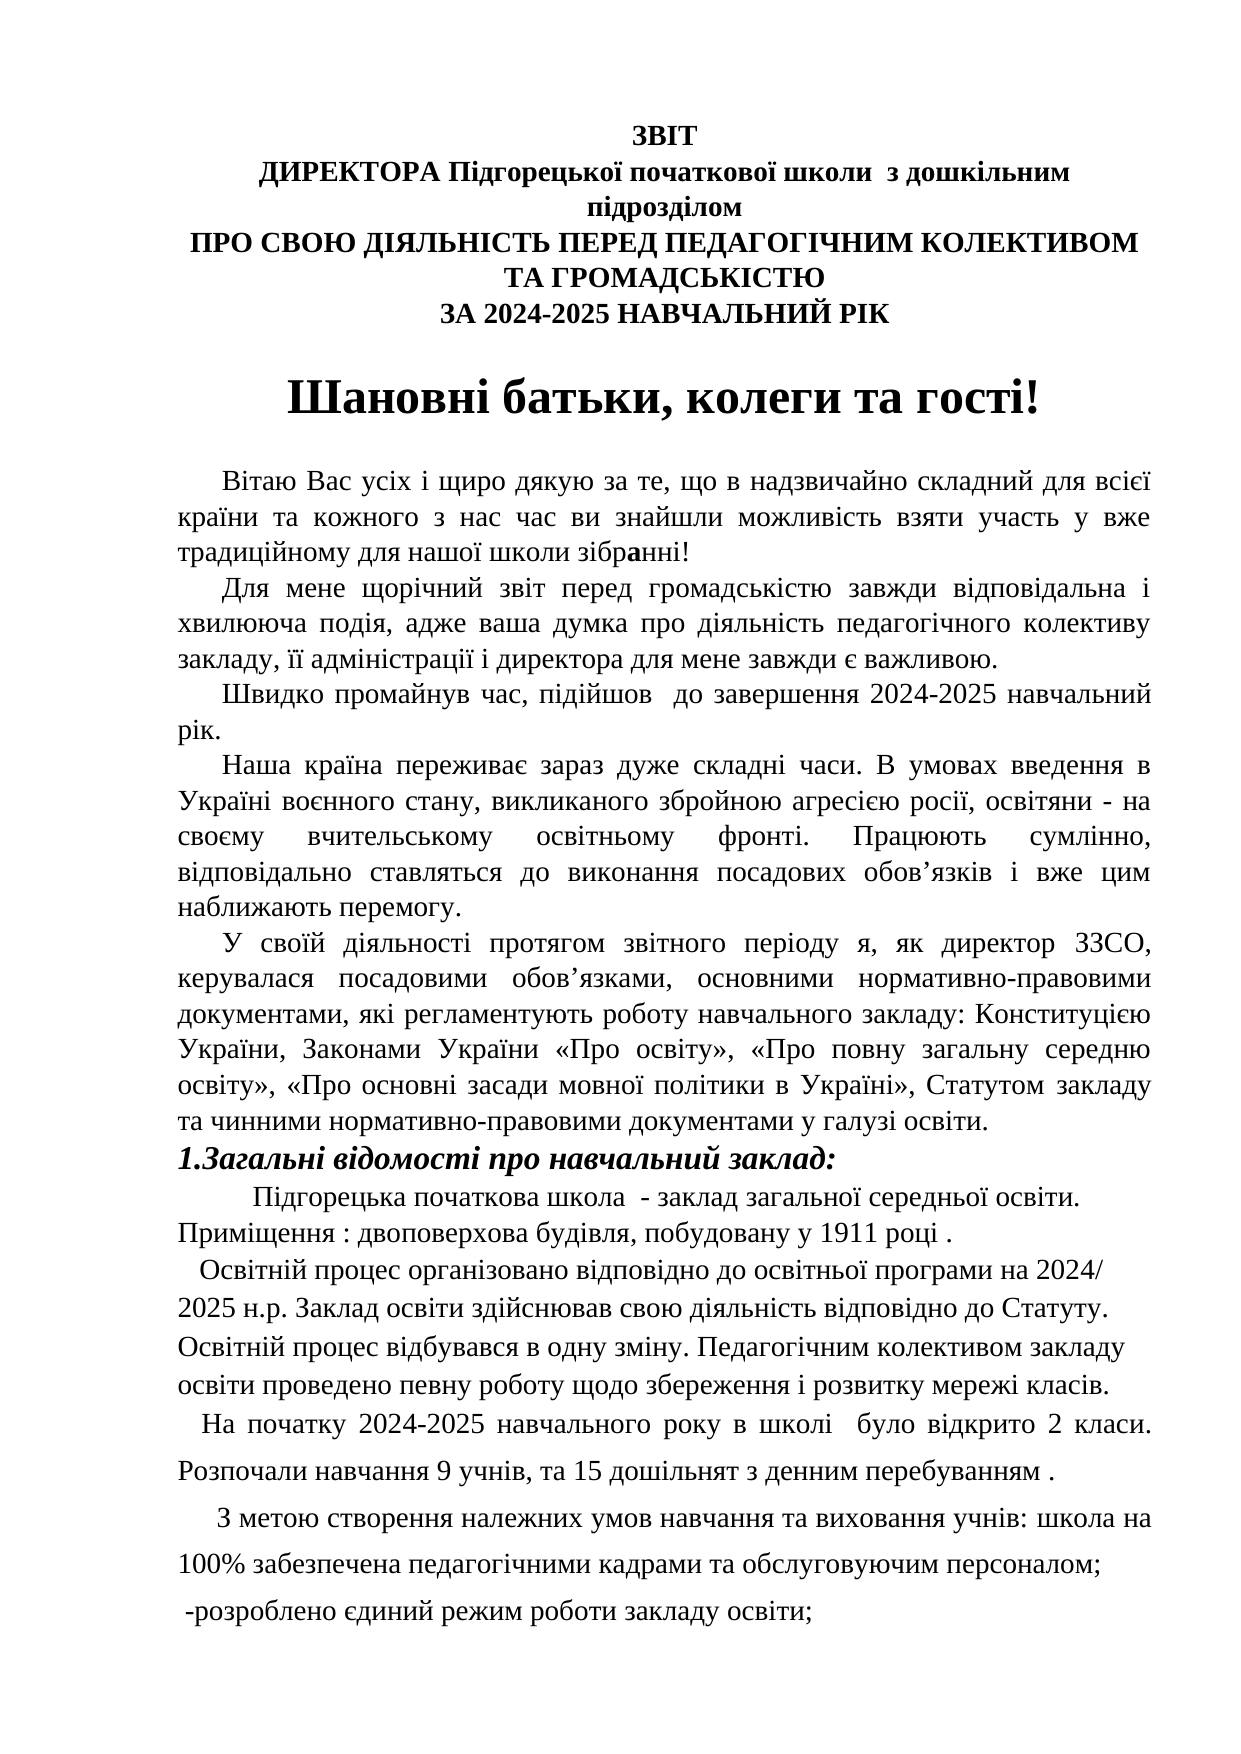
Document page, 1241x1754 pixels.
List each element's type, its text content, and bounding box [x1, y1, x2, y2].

text Шановні батьки, колеги та гості! [177, 367, 1152, 424]
text Приміщення : двоповерхова будівля, побудовану у 1911 році . [177, 1216, 1152, 1249]
text Наша країна переживає зараз дуже складні часи. В умовах введення в Україні воєнного стану, викликаного збройною агресією росії, освітяни - на своєму вчительському освітньому фронті. Працюють сумлінно, відповідально ставляться до виконання посадових обов’язків і вже цим наближають перемогу. [177, 747, 1152, 923]
text ЗВІТ [177, 118, 1152, 152]
text Підгорецька початкова школа - заклад загальної середньої освіти. [177, 1179, 1152, 1213]
text ПРО СВОЮ ДІЯЛЬНІСТЬ ПЕРЕД ПЕДАГОГІЧНИМ КОЛЕКТИВОМ ТА ГРОМАДСЬКІСТЮ [177, 225, 1152, 294]
text Освітній процес організовано відповідно до освітньої програми на 2024/ 2025 н.р. Заклад освіти здійснював свою діяльність відповідно до Статуту. Освітній процес відбувався в одну зміну. Педагогічним колективом закладу освіти проведено певну роботу щодо збереження і розвитку мережі класів. [177, 1252, 1152, 1401]
text -розроблено єдиний режим роботи закладу освіти; [177, 1593, 1152, 1627]
text З метою створення належних умов навчання та виховання учнів: школа на 100% забезпечена педагогічними кадрами та обслуговуючим персоналом; [177, 1500, 1152, 1580]
text ЗА 2024-2025 НАВЧАЛЬНИЙ РІК [177, 296, 1152, 329]
text У своїй діяльності протягом звітного періоду я, як директор ЗЗСО, керувалася посадовими обов’язками, основними нормативно-правовими документами, які регламентують роботу навчального закладу: Конституцією України, Законами України «Про освіту», «Про повну загальну середню освіту», «Про основні засади мовної політики в Україні», Статутом закладу та чинними нормативно-правовими документами у галузі освіти. [177, 925, 1152, 1136]
text 1.Загальні відомості про навчальний заклад: [177, 1138, 1152, 1176]
text ДИРЕКТОРА Підгорецької початкової школи з дошкільним підрозділом [177, 154, 1152, 223]
text Швидко промайнув час, підійшов до завершення 2024-2025 навчальний рік. [177, 676, 1152, 745]
text На початку 2024-2025 навчального року в школі було відкрито 2 класи. Розпочали навчання 9 учнів, та 15 дошільнят з денним перебуванням . [177, 1406, 1152, 1486]
text Вітаю Вас усіх і щиро дякую за те, що в надзвичайно складний для всієї країни та кожного з нас час ви знайшли можливість взяти участь у вже традиційному для нашої школи зібранні! [177, 463, 1152, 568]
text Для мене щорічний звіт перед громадськістю завжди відповідальна і хвилююча подія, адже ваша думка про діяльність педагогічного колективу закладу, її адміністрації і директора для мене завжди є важливою. [177, 570, 1152, 674]
